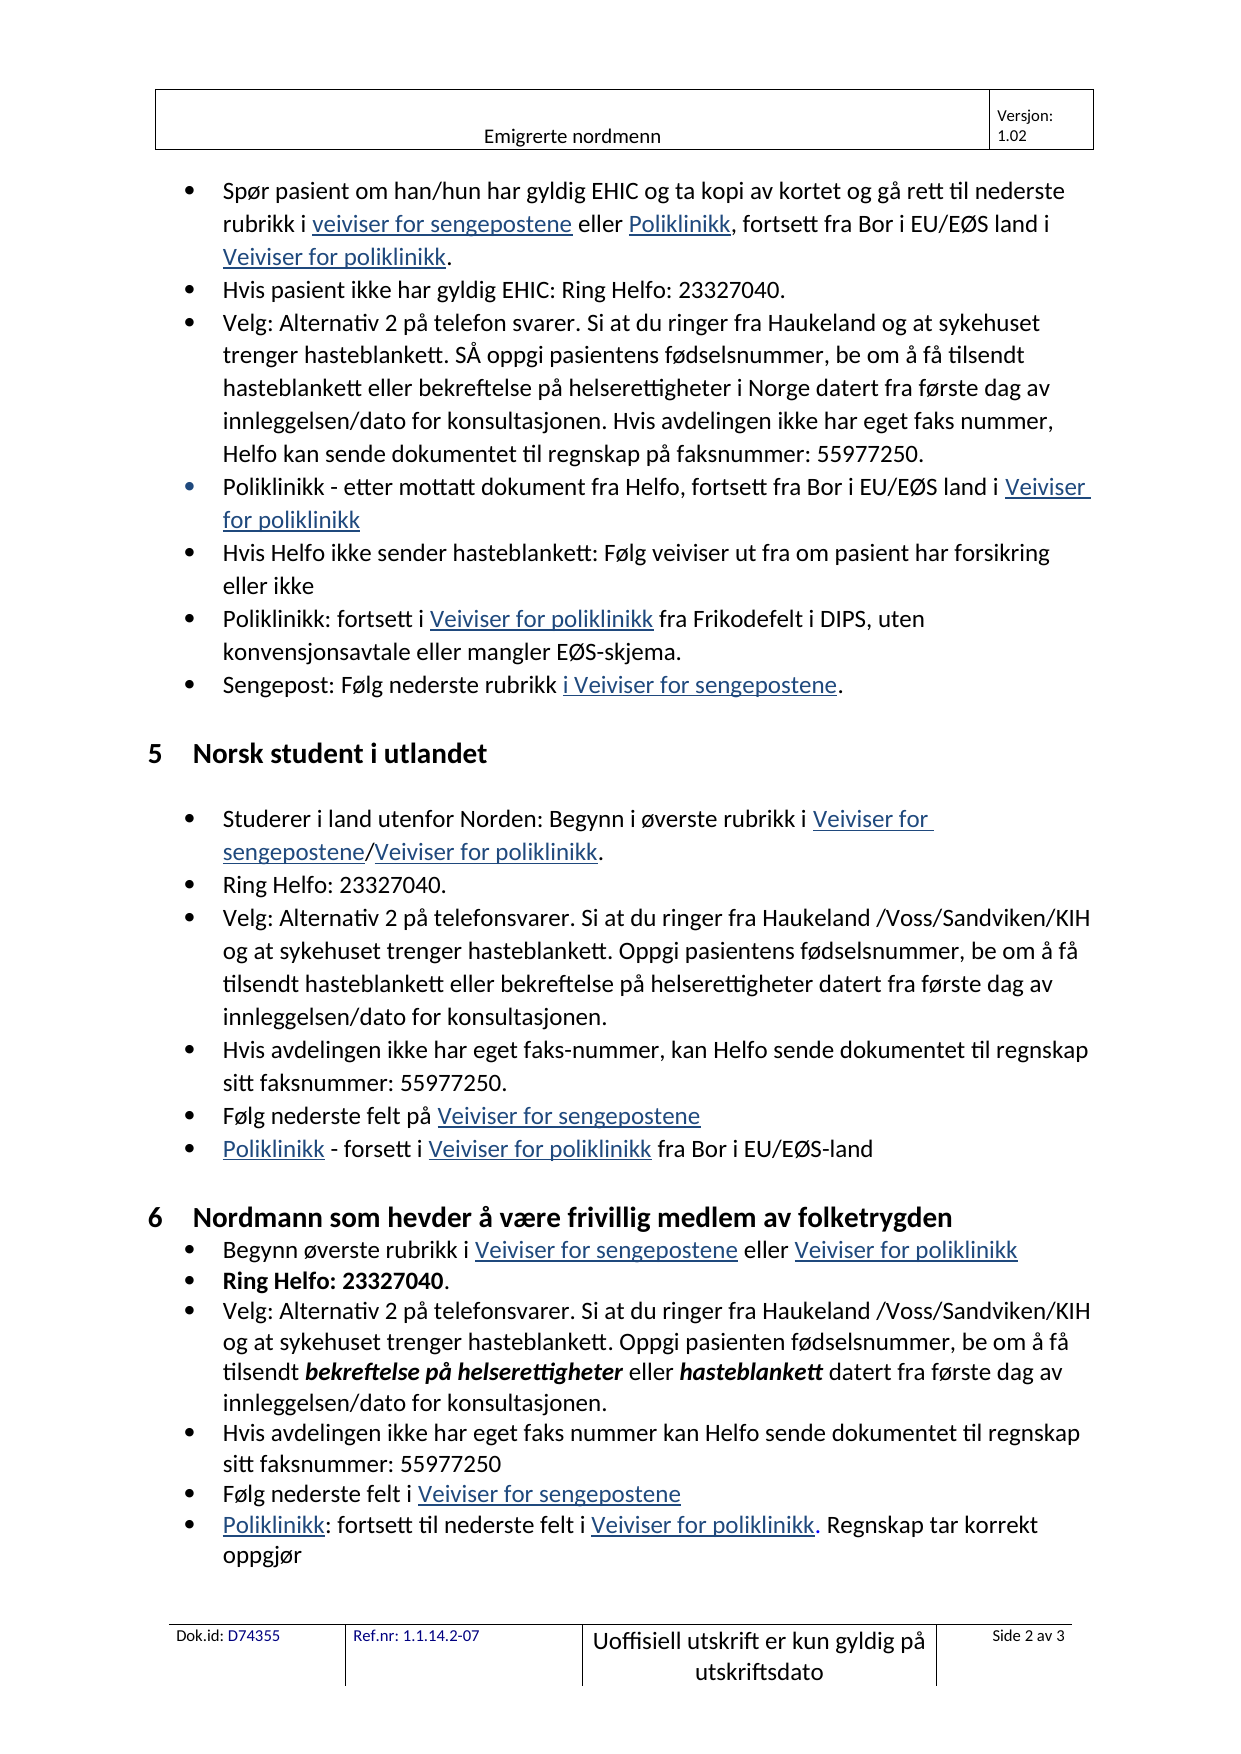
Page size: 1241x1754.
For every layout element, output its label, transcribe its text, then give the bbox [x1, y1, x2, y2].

list Hvis Helfo ikke sender hasteblankett: Følg veiviser ut fra om pasient har forsikring eller ikke [185, 537, 1092, 601]
list Studerer i land utenfor Norden: Begynn i øverste rubrikk i Veiviser for sengepostene/Veiviser for poliklinikk. [185, 804, 1092, 867]
list Hvis pasient ikke har gyldig EHIC: Ring Helfo: 23327040. [185, 274, 1092, 304]
list Poliklinikk: fortsett til nederste felt i Veiviser for poliklinikk. Regnskap tar korrekt oppgjør [185, 1509, 1092, 1570]
list Følg nederste felt på Veiviser for sengepostene [185, 1100, 1092, 1130]
list Spør pasient om han/hun har gyldig EHIC og ta kopi av kortet og gå rett til nederste rubrikk i veiviser for sengepostene eller Poliklinikk, fortsett fra Bor i EU/EØS land i Veiviser for poliklinikk. [185, 175, 1092, 271]
list Begynn øverste rubrikk i Veiviser for sengepostene eller Veiviser for poliklinikk [185, 1234, 1092, 1265]
subtitle Norsk student i utlandet [148, 735, 1092, 770]
list Velg: Alternativ 2 på telefonsvarer. Si at du ringer fra Haukeland /Voss/Sandviken/KIH og at sykehuset trenger hasteblankett. Oppgi pasienten fødselsnummer, be om å få tilsendt bekreftelse på helserettigheter eller hasteblankett datert fra første dag av innleggelsen/dato for konsultasjonen. [185, 1295, 1092, 1417]
list Hvis avdelingen ikke har eget faks nummer kan Helfo sende dokumentet til regnskap sitt faksnummer: 55977250 [185, 1417, 1092, 1478]
list Hvis avdelingen ikke har eget faks-nummer, kan Helfo sende dokumentet til regnskap sitt faksnummer: 55977250. [185, 1034, 1092, 1097]
subtitle Nordmann som hevder å være frivillig medlem av folketrygden [148, 1199, 1092, 1234]
list Ring Helfo: 23327040. [185, 1265, 1092, 1295]
list Følg nederste felt i Veiviser for sengepostene [185, 1478, 1092, 1509]
list Poliklinikk: fortsett i Veiviser for poliklinikk fra Frikodefelt i DIPS, uten konvensjonsavtale eller mangler EØS-skjema. [185, 603, 1092, 666]
list Velg: Alternativ 2 på telefonsvarer. Si at du ringer fra Haukeland /Voss/Sandviken/KIH og at sykehuset trenger hasteblankett. Oppgi pasientens fødselsnummer, be om å få tilsendt hasteblankett eller bekreftelse på helserettigheter datert fra første dag av innleggelsen/dato for konsultasjonen. [185, 902, 1092, 1032]
list Velg: Alternativ 2 på telefon svarer. Si at du ringer fra Haukeland og at sykehuset trenger hasteblankett. SÅ oppgi pasientens fødselsnummer, be om å få tilsendt hasteblankett eller bekreftelse på helserettigheter i Norge datert fra første dag av innleggelsen/dato for konsultasjonen. Hvis avdelingen ikke har eget faks nummer, Helfo kan sende dokumentet til regnskap på faksnummer: 55977250. [185, 307, 1092, 469]
list Sengepost: Følg nederste rubrikk i Veiviser for sengepostene. [185, 669, 1092, 699]
list Poliklinikk - forsett i Veiviser for poliklinikk fra Bor i EU/EØS-land [185, 1133, 1092, 1163]
list Ring Helfo: 23327040. [185, 869, 1092, 900]
list Poliklinikk - etter mottatt dokument fra Helfo, fortsett fra Bor i EU/EØS land i Veiviser for poliklinikk [185, 471, 1092, 535]
